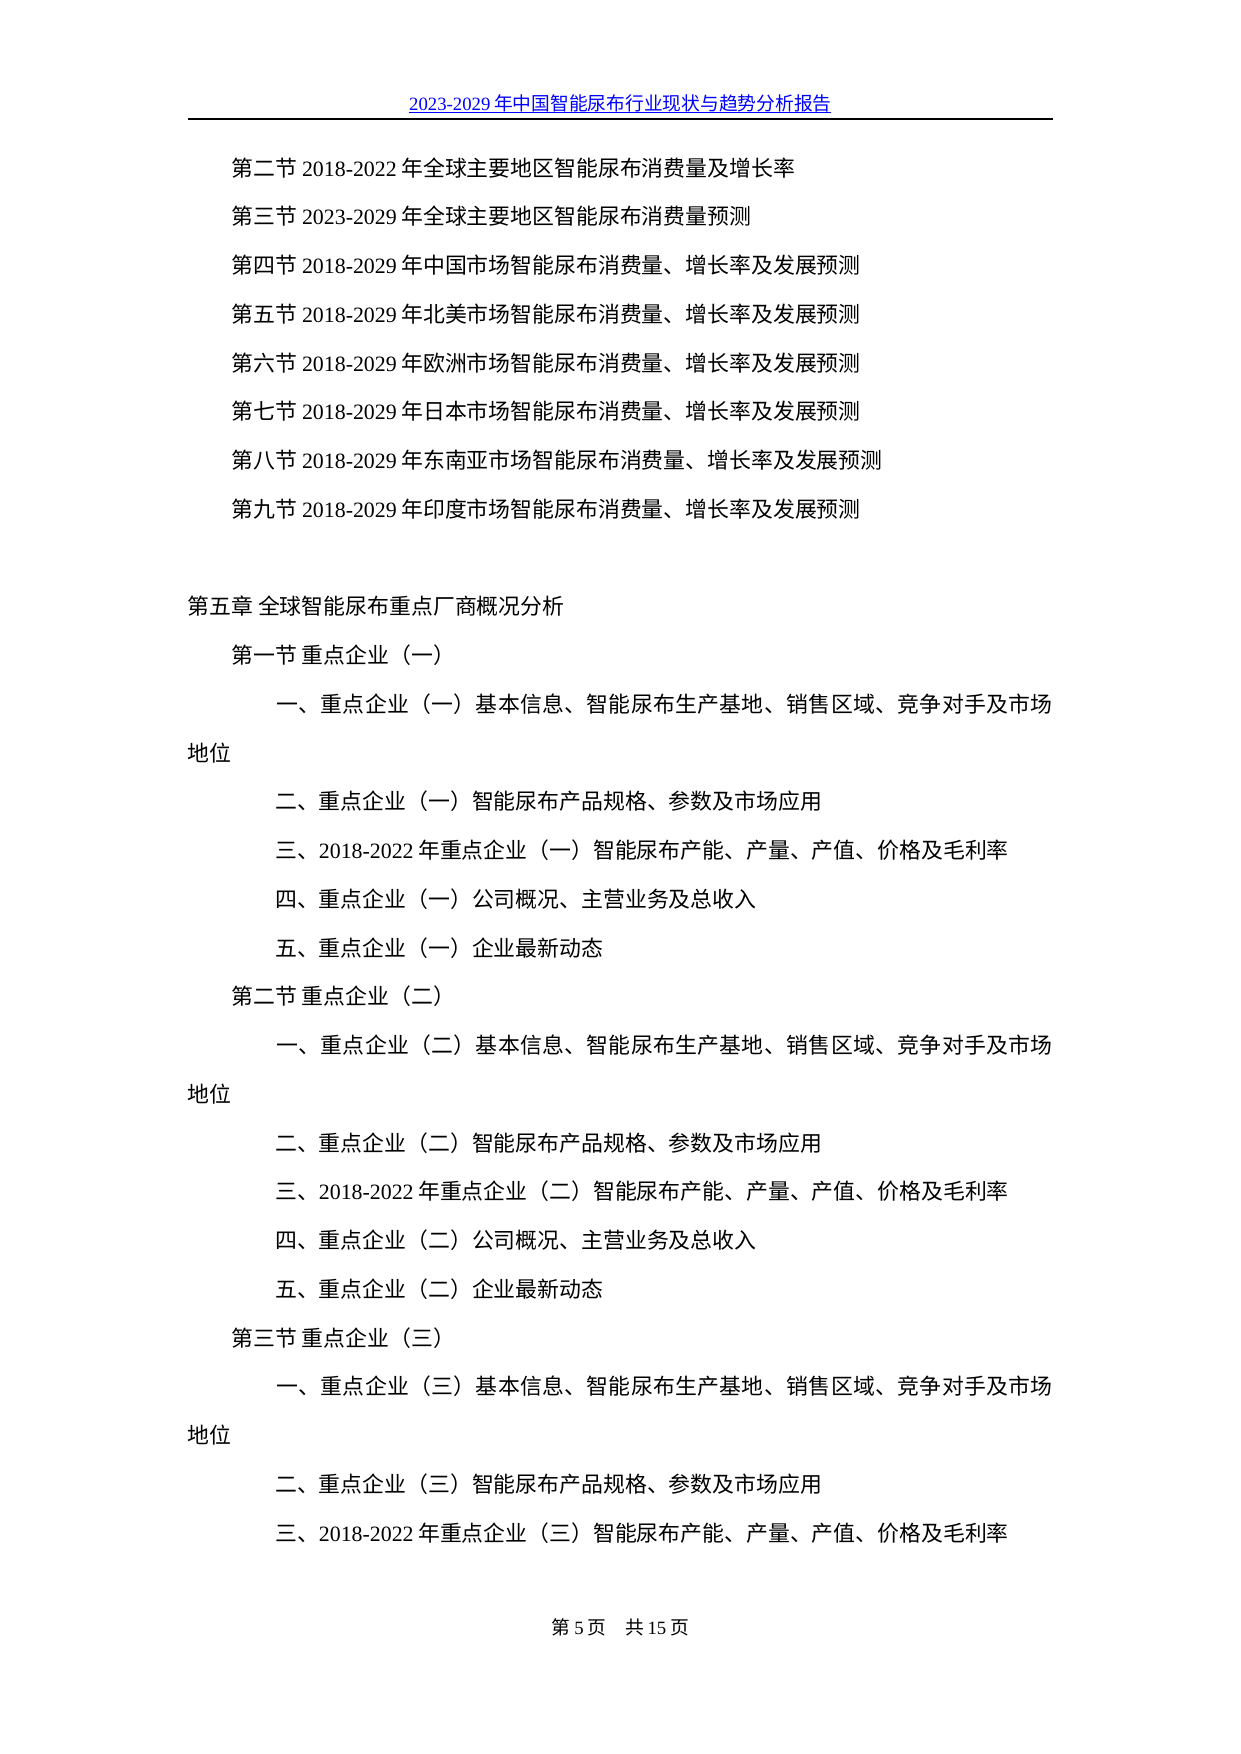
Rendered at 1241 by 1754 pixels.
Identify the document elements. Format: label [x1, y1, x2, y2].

text [187, 150, 1053, 1548]
